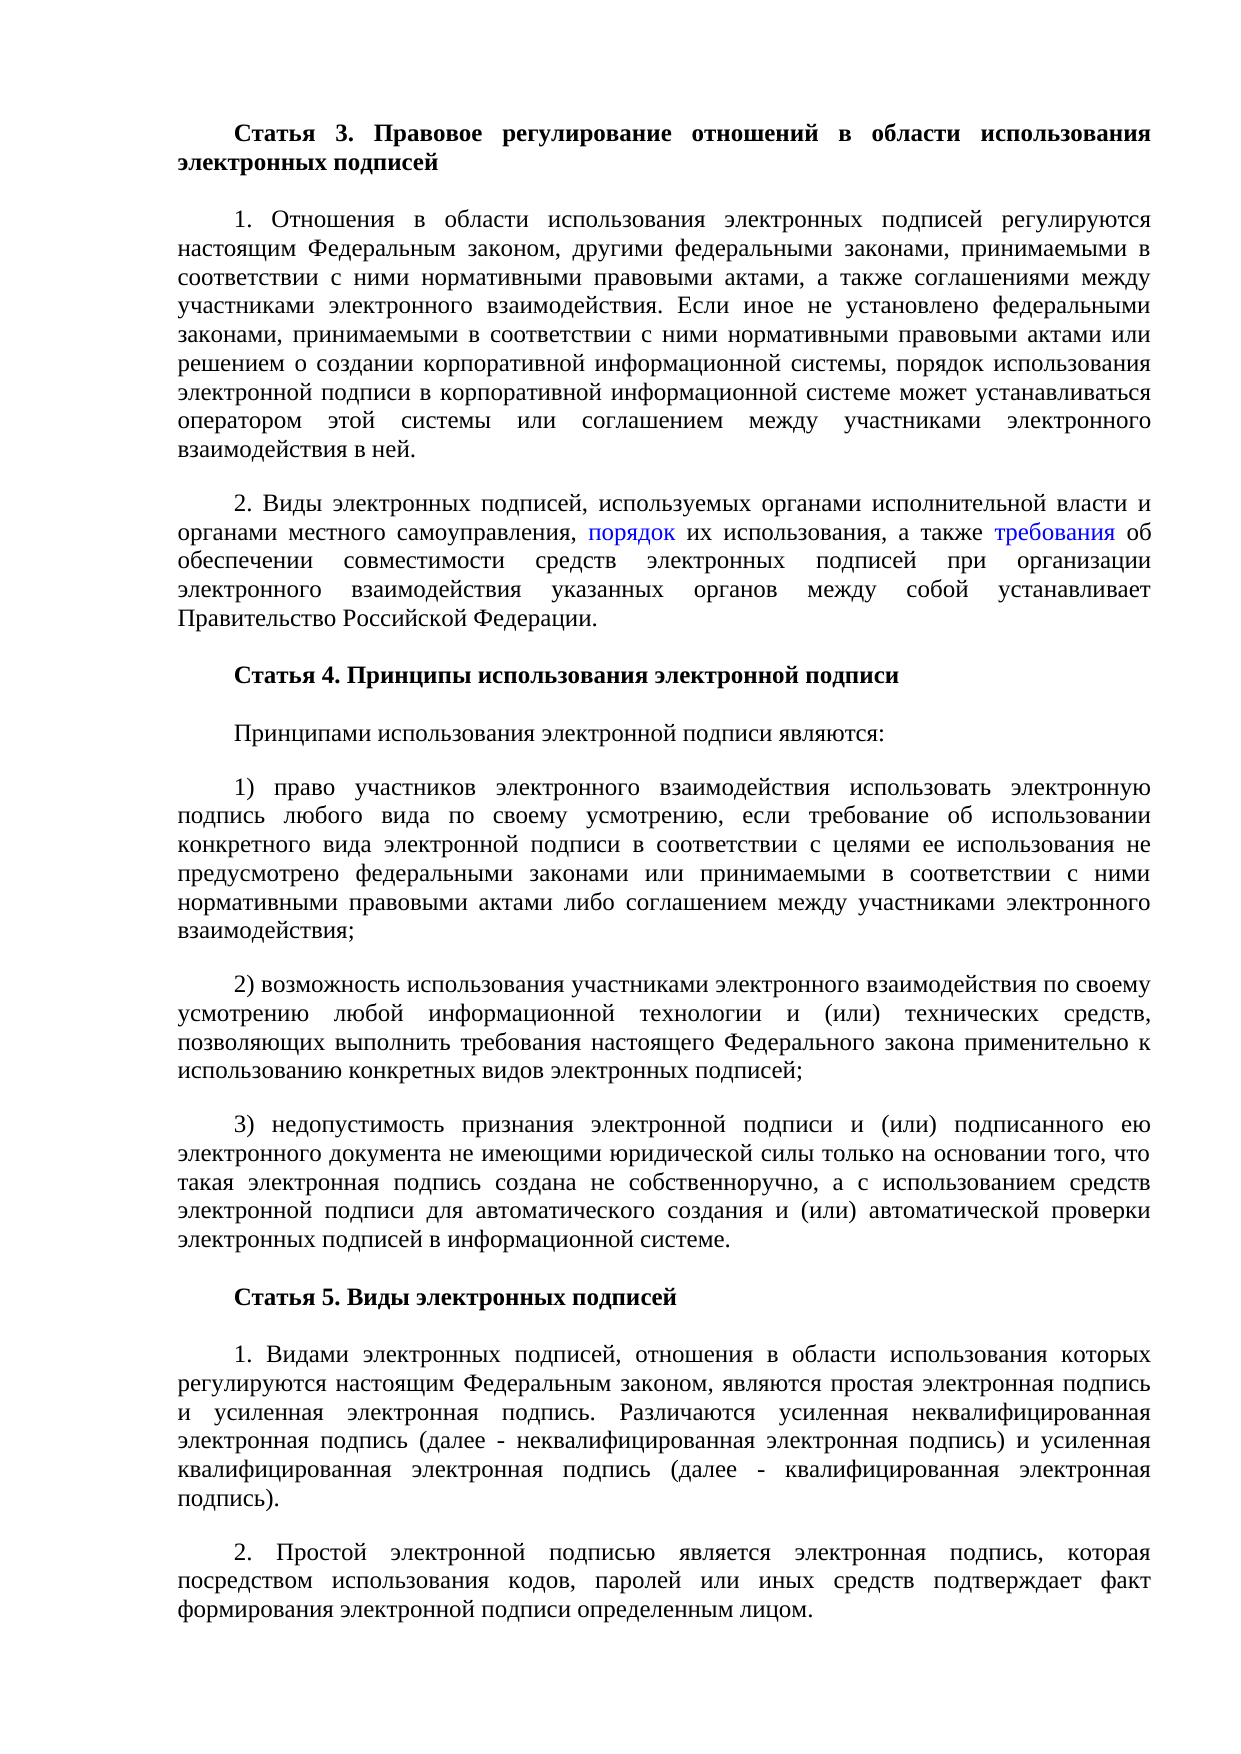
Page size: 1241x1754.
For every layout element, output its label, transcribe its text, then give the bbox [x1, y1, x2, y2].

text 2. Простой электронной подписью является электронная подпись, которая посредством использования кодов, паролей или иных средств подтверждает факт формирования электронной подписи определенным лицом. [177, 1537, 1152, 1623]
text 2. Виды электронных подписей, используемых органами исполнительной власти и органами местного самоуправления, порядок их использования, а также требования об обеспечении совместимости средств электронных подписей при организации электронного взаимодействия указанных органов между собой устанавливает Правительство Российской Федерации. [177, 488, 1152, 632]
text 1. Отношения в области использования электронных подписей регулируются настоящим Федеральным законом, другими федеральными законами, принимаемыми в соответствии с ними нормативными правовыми актами, а также соглашениями между участниками электронного взаимодействия. Если иное не установлено федеральными законами, принимаемыми в соответствии с ними нормативными правовыми актами или решением о создании корпоративной информационной системы, порядок использования электронной подписи в корпоративной информационной системе может устанавливаться оператором этой системы или соглашением между участниками электронного взаимодействия в ней. [177, 204, 1152, 463]
title Статья 5. Виды электронных подписей [177, 1282, 1152, 1311]
text 3) недопустимость признания электронной подписи и (или) подписанного ею электронного документа не имеющими юридической силы только на основании того, что такая электронная подпись создана не собственноручно, а с использованием средств электронной подписи для автоматического создания и (или) автоматической проверки электронных подписей в информационной системе. [177, 1109, 1152, 1253]
text 1. Видами электронных подписей, отношения в области использования которых регулируются настоящим Федеральным законом, являются простая электронная подпись и усиленная электронная подпись. Различаются усиленная неквалифицированная электронная подпись (далее - неквалифицированная электронная подпись) и усиленная квалифицированная электронная подпись (далее - квалифицированная электронная подпись). [177, 1339, 1152, 1512]
title Статья 4. Принципы использования электронной подписи [177, 661, 1152, 689]
text Принципами использования электронной подписи являются: [177, 718, 1152, 747]
text 1) право участников электронного взаимодействия использовать электронную подпись любого вида по своему усмотрению, если требование об использовании конкретного вида электронной подписи в соответствии с целями ее использования не предусмотрено федеральными законами или принимаемыми в соответствии с ними нормативными правовыми актами либо соглашением между участниками электронного взаимодействия; [177, 772, 1152, 944]
text 2) возможность использования участниками электронного взаимодействия по своему усмотрению любой информационной технологии и (или) технических средств, позволяющих выполнить требования настоящего Федерального закона применительно к использованию конкретных видов электронных подписей; [177, 969, 1152, 1084]
title Статья 3. Правовое регулирование отношений в области использования электронных подписей [177, 118, 1152, 176]
